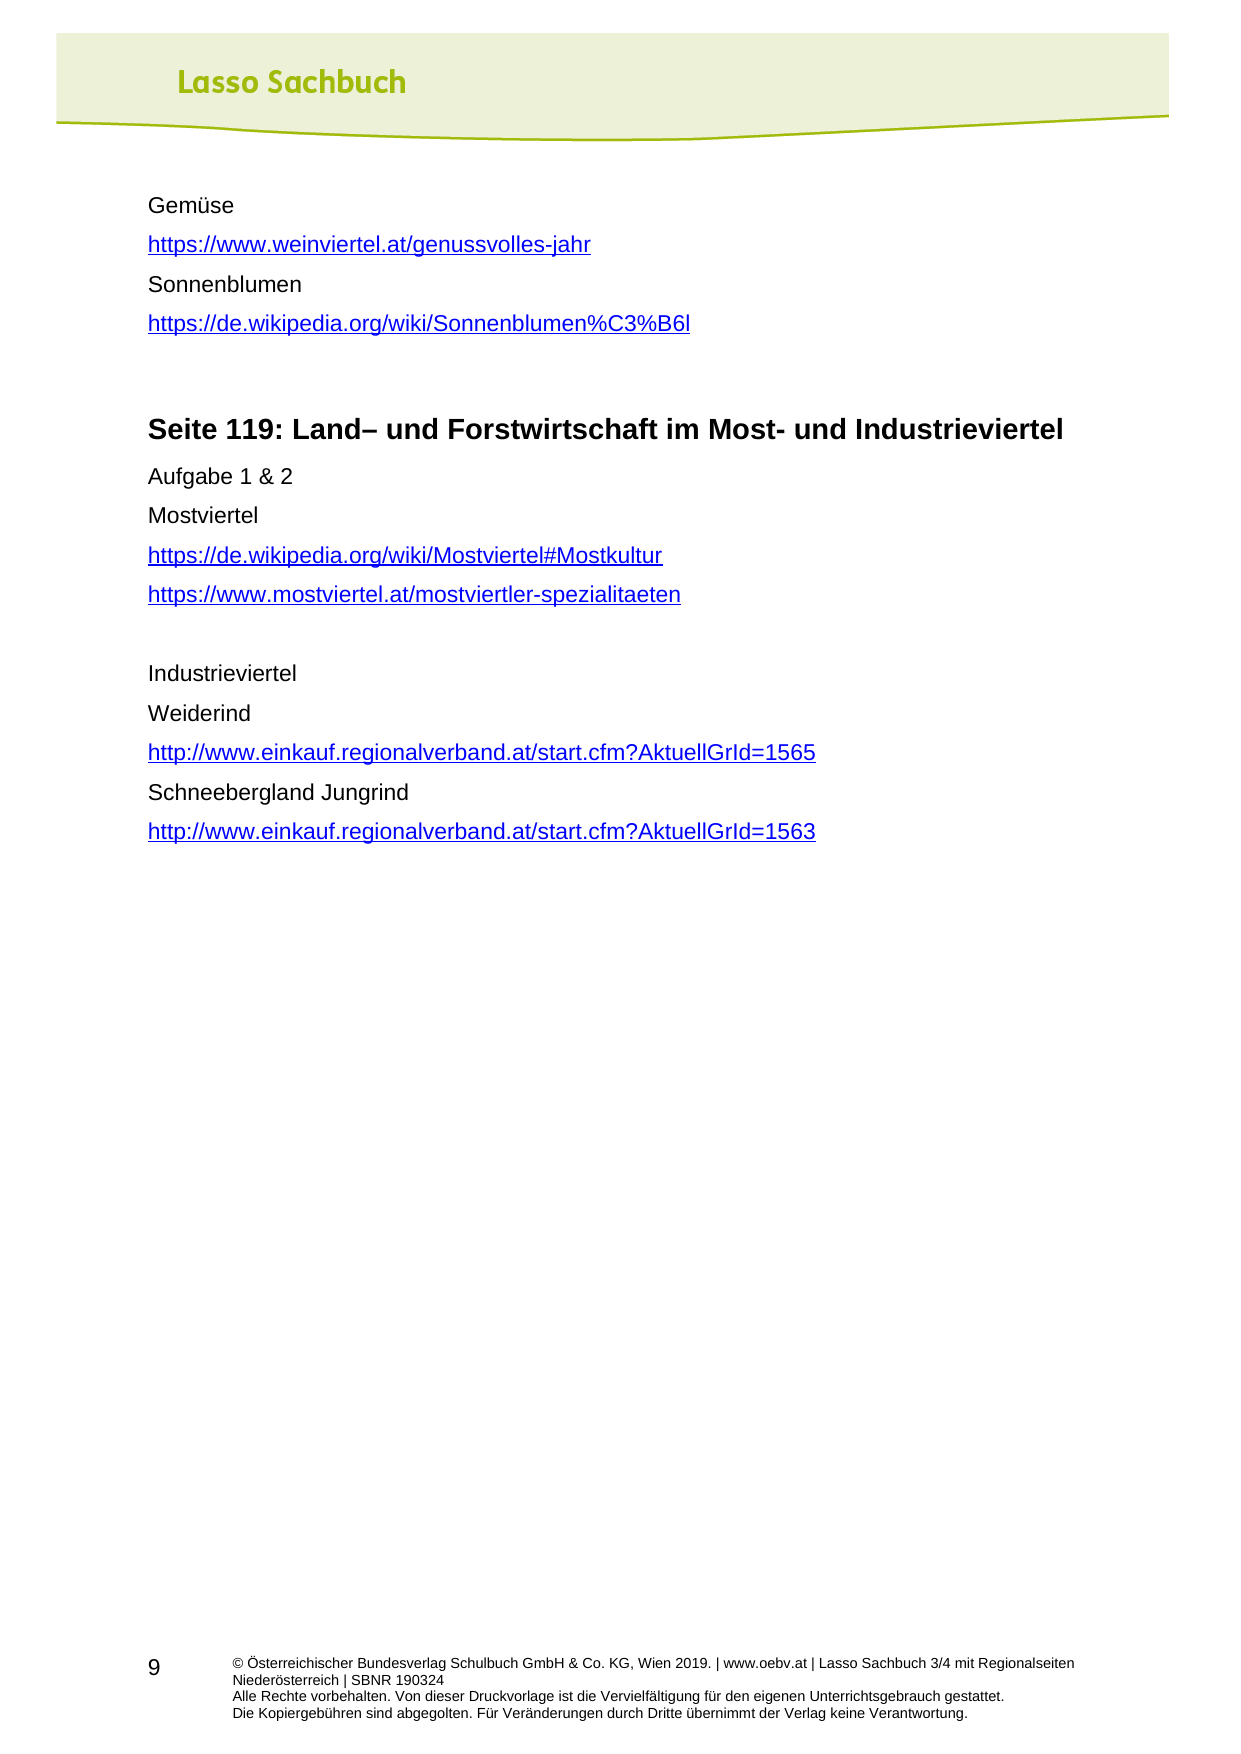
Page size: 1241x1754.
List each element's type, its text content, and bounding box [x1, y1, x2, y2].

subtitle Seite 119: Land– und Forstwirtschaft im Most- und Industrieviertel [148, 412, 1093, 446]
text Schneebergland Jungrind [148, 778, 1093, 805]
text http://www.einkauf.regionalverband.at/start.cfm?AktuellGrId=1565 [148, 739, 1093, 765]
text https://www.mostviertel.at/mostviertler-spezialitaeten [148, 581, 1093, 607]
text Weiderind [148, 699, 1093, 726]
text http://www.einkauf.regionalverband.at/start.cfm?AktuellGrId=1563 [148, 818, 1093, 844]
text https://www.weinviertel.at/genussvolles-jahr [148, 231, 1093, 258]
text https://de.wikipedia.org/wiki/Mostviertel#Mostkultur [148, 542, 1093, 568]
text Sonnenblumen [148, 271, 1093, 297]
text Industrieviertel [148, 660, 1093, 686]
text Aufgabe 1 & 2 [148, 463, 1093, 489]
text https://de.wikipedia.org/wiki/Sonnenblumen%C3%B6l [148, 310, 1093, 337]
text Gemüse [148, 192, 1093, 218]
text Mostviertel [148, 502, 1093, 528]
picture [56, 33, 1169, 148]
